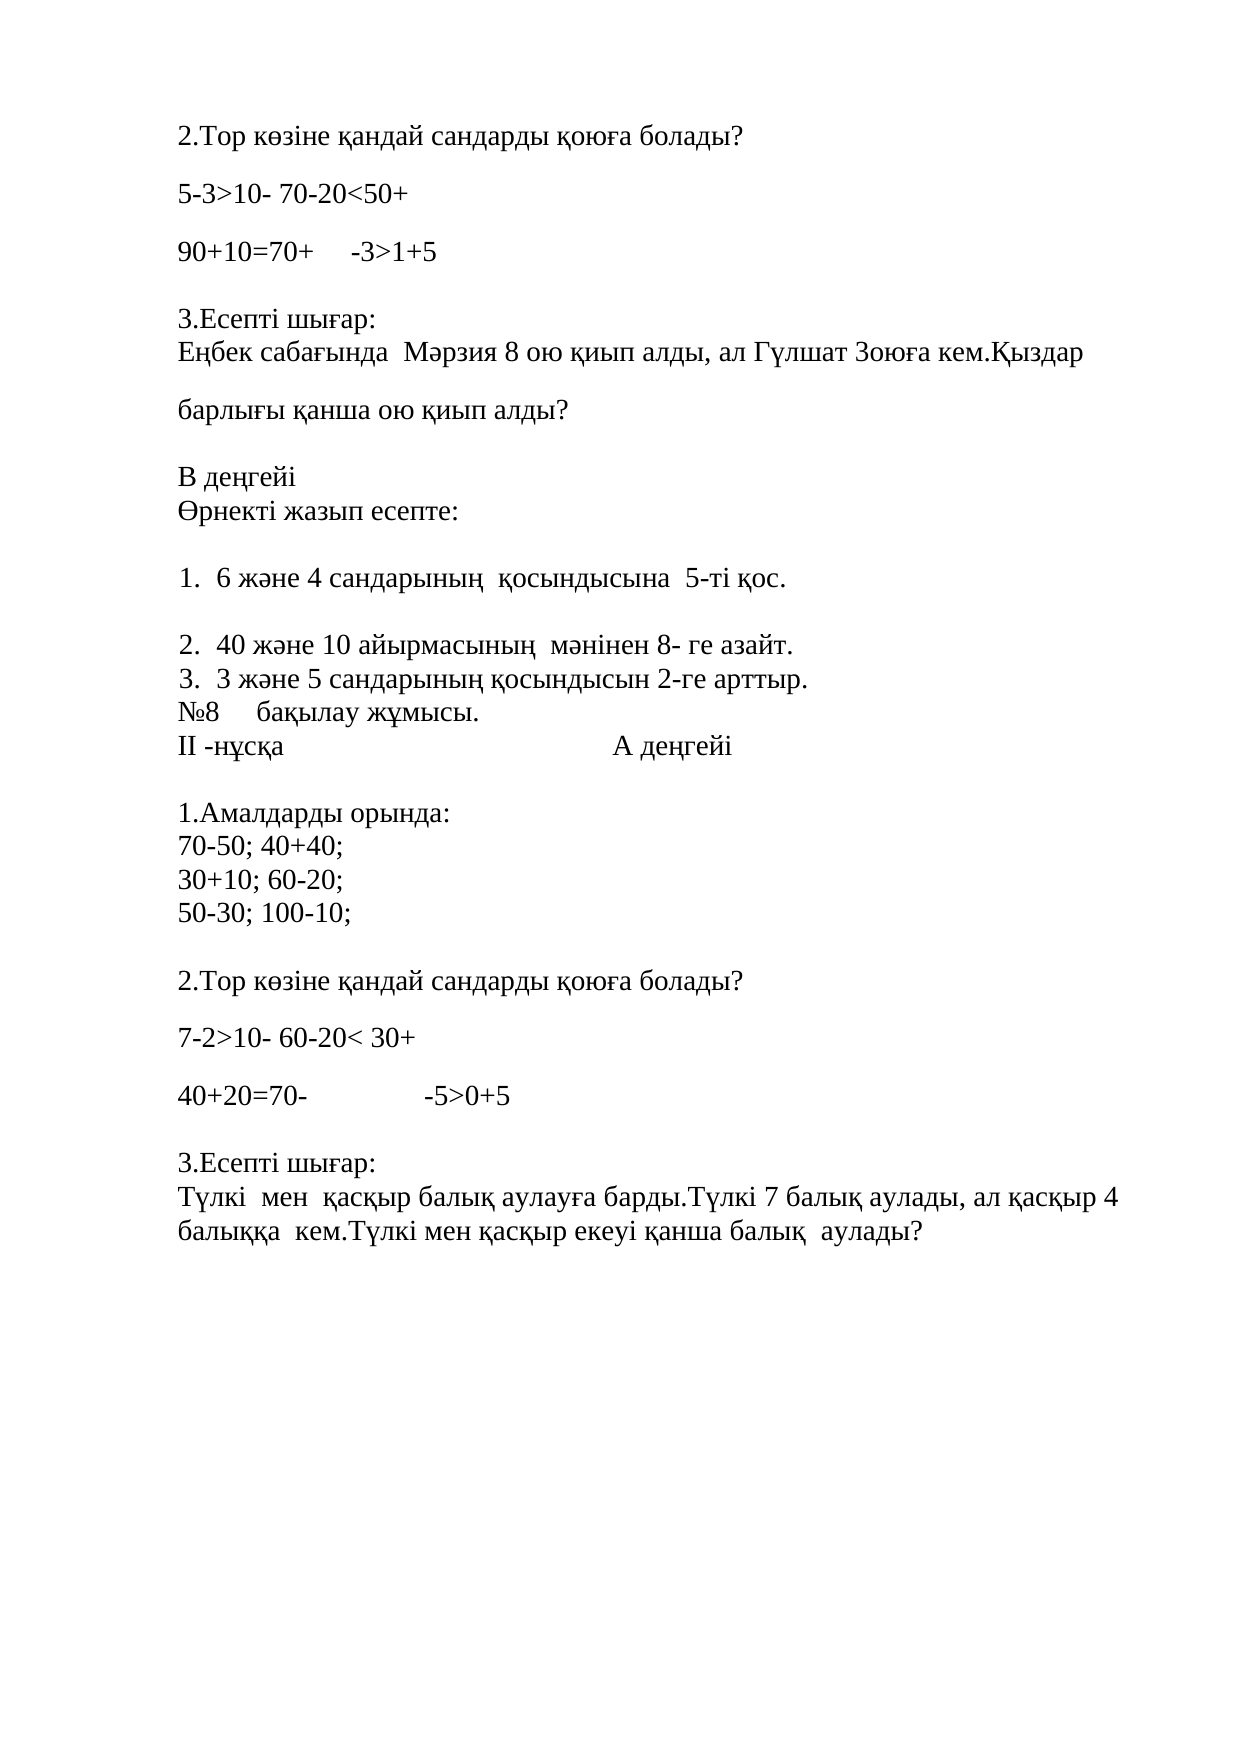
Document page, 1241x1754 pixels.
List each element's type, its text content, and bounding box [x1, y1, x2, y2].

text №8 бақылау жұмысы. [177, 694, 1152, 728]
text Өрнекті жазып есепте: [177, 493, 1152, 527]
text ІІ -нұсқа А деңгейі [177, 728, 1152, 761]
text 3.Есепті шығар: [177, 301, 1152, 334]
list 6 және 4 сандарының қосындысына 5-ті қос. [179, 560, 1152, 594]
text 70-50; 40+40; [177, 828, 1152, 862]
text 7-2>10- 60-20< 30+ [177, 996, 1152, 1054]
text 50-30; 100-10; [177, 896, 1152, 929]
text 30+10; 60-20; [177, 862, 1152, 896]
text 5-3>10- 70-20<50+ [177, 152, 1152, 209]
list 40 және 10 айырмасының мәнінен 8- ге азайт. [179, 627, 1152, 661]
text 3.Есепті шығар: [177, 1146, 1152, 1179]
text В деңгейі [177, 459, 1152, 493]
text 90+10=70+ -3>1+5 [177, 209, 1152, 267]
text 1.Амалдарды орында: [177, 795, 1152, 828]
text Түлкі мен қасқыр балық аулауға барды.Түлкі 7 балық аулады, ал қасқыр 4 балыққа кем.Түлкі мен қасқыр екеуі қанша балық аулады? [177, 1179, 1152, 1246]
list 3 және 5 сандарының қосындысын 2-ге арттыр. [179, 661, 1152, 694]
text 2.Тор көзіне қандай сандарды қоюға болады? [177, 118, 1152, 152]
text 40+20=70- -5>0+5 [177, 1054, 1152, 1112]
text 2.Тор көзіне қандай сандарды қоюға болады? [177, 963, 1152, 996]
text Еңбек сабағында Мәрзия 8 ою қиып алды, ал Гүлшат 3оюға кем.Қыздар барлығы қанша ою қиып алды? [177, 334, 1152, 426]
